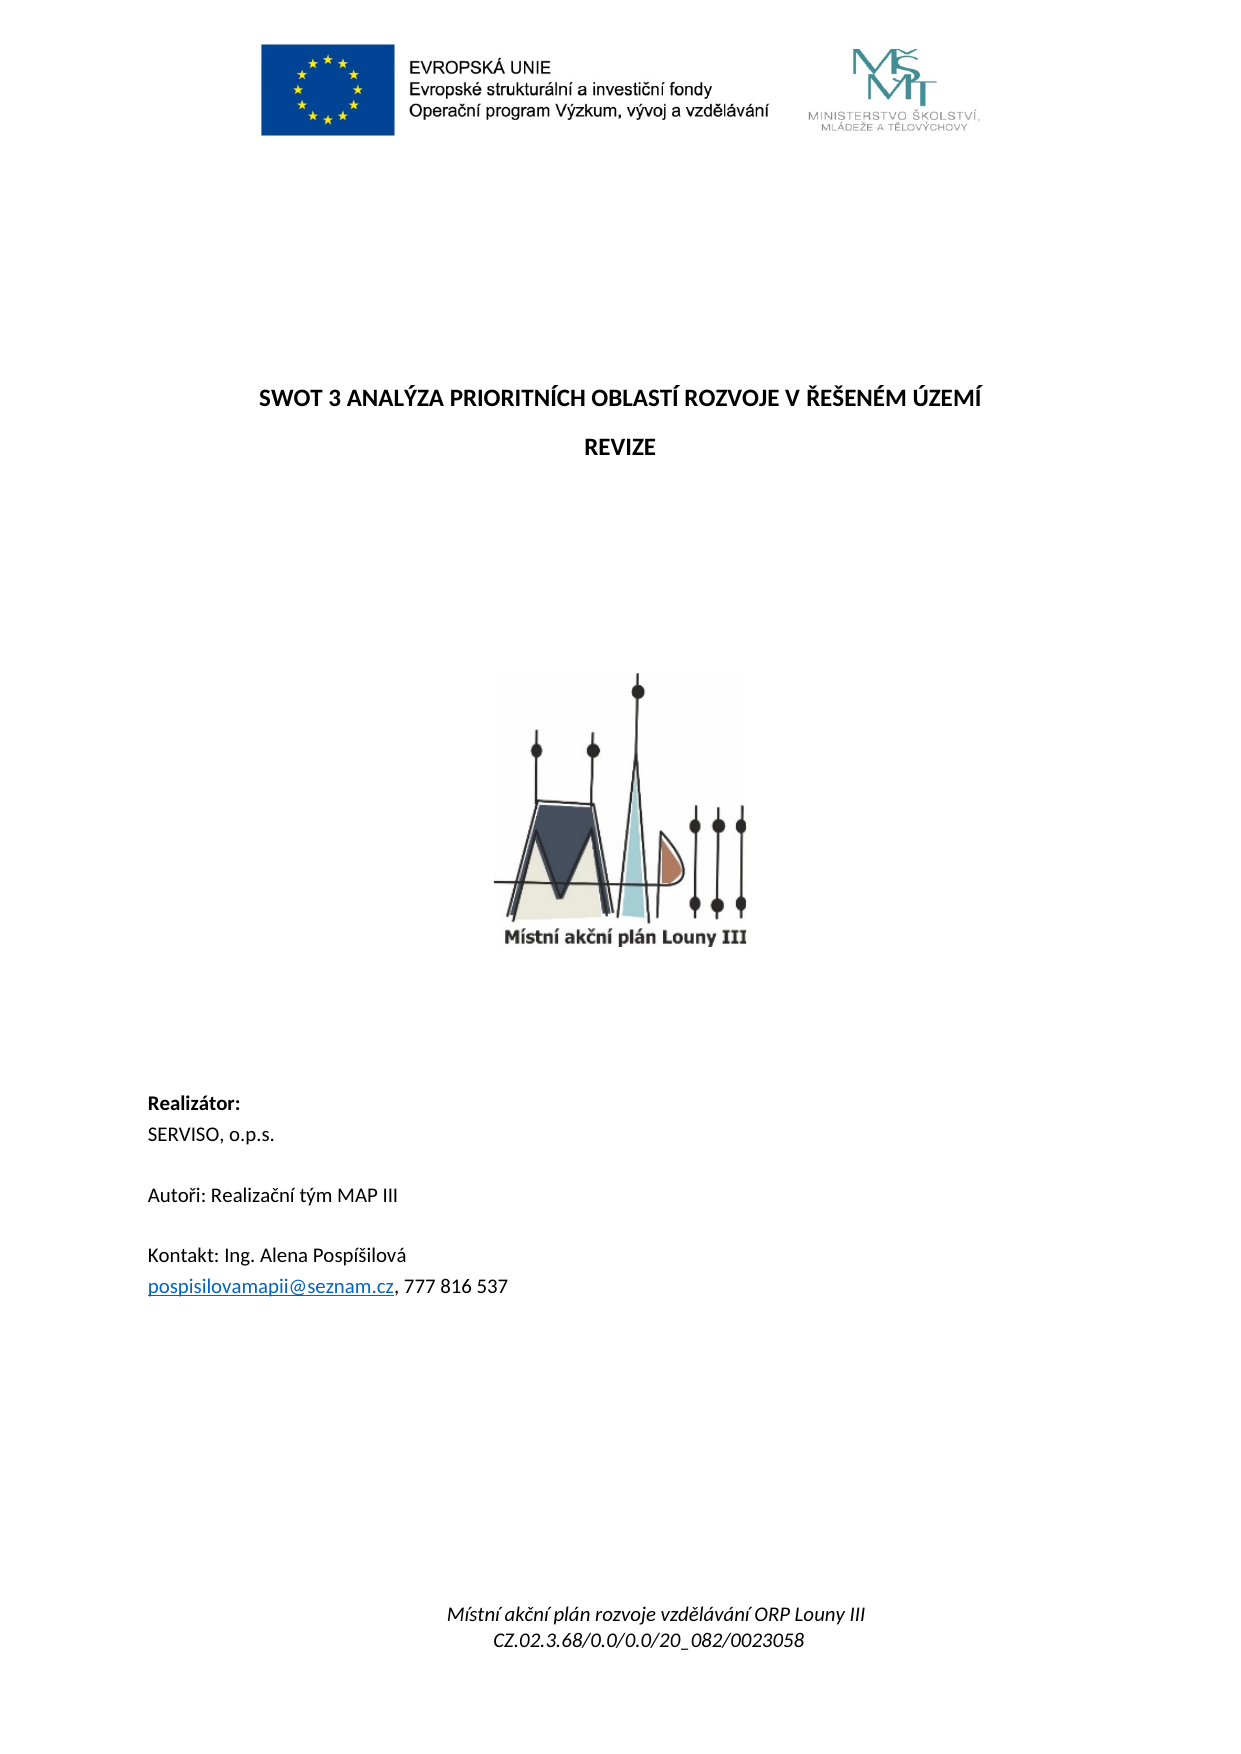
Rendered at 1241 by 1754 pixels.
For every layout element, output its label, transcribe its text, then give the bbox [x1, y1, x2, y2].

text pospisilovamapii@seznam.cz, 777 816 537 [148, 1273, 1093, 1298]
text REVIZE [148, 432, 1093, 462]
picture [493, 673, 747, 947]
text SWOT 3 ANALÝZA PRIORITNÍCH OBLASTÍ ROZVOJE V ŘEŠENÉM ÚZEMÍ [148, 382, 1093, 412]
text SERVISO, o.p.s. [148, 1121, 1093, 1146]
text Realizátor: [148, 1091, 1093, 1116]
text Kontakt: Ing. Alena Pospíšilová [148, 1243, 1093, 1268]
text Autoři: Realizační tým MAP III [148, 1182, 1093, 1207]
picture [216, 0, 1024, 180]
